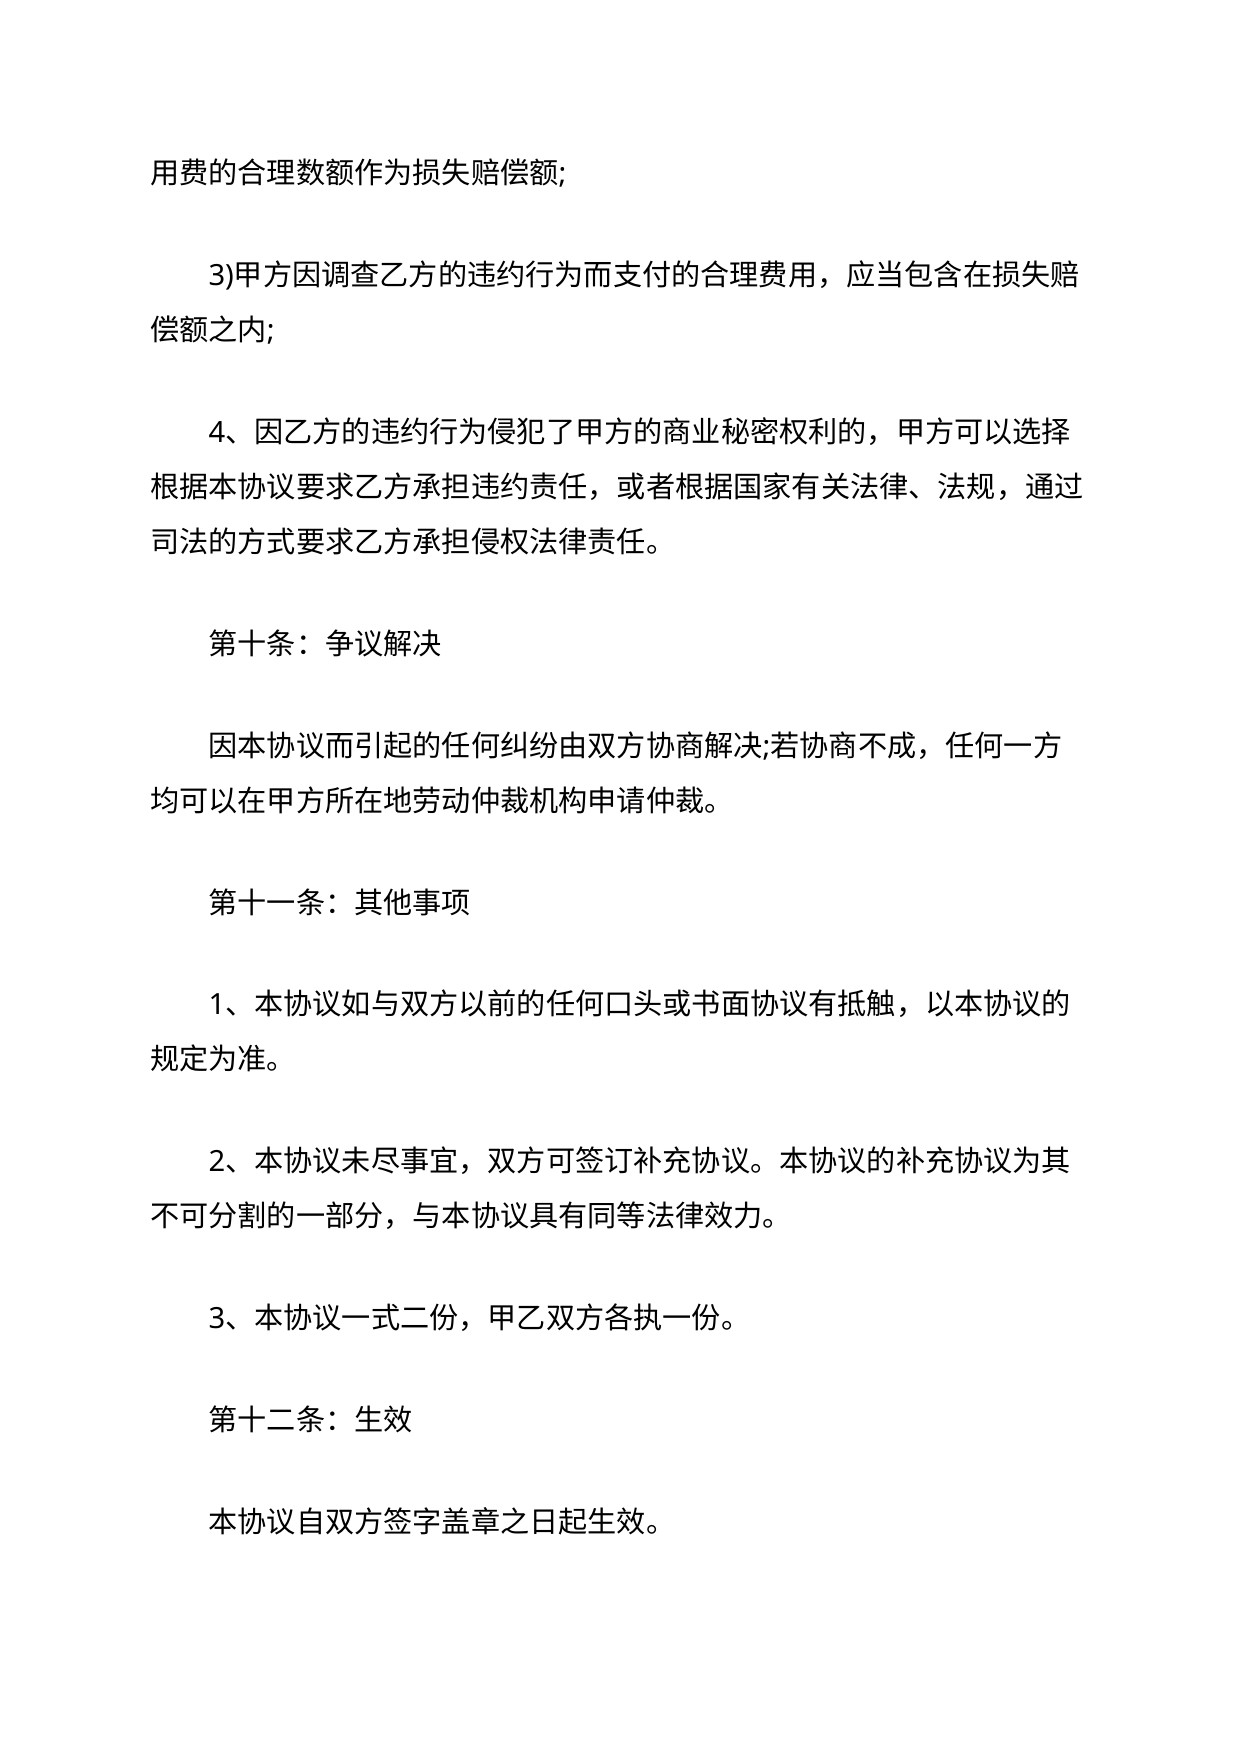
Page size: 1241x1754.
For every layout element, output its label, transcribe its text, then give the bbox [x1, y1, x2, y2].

text 3)甲方因调查乙方的违约行为而支付的合理费用，应当包含在损失赔偿额之内; [150, 252, 1090, 349]
text 第十一条：其他事项 [150, 879, 1090, 921]
text 因本协议而引起的任何纠纷由双方协商解决;若协商不成，任何一方均可以在甲方所在地劳动仲裁机构申请仲裁。 [150, 722, 1090, 820]
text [150, 150, 1090, 192]
text 1、本协议如与双方以前的任何口头或书面协议有抵触，以本协议的规定为准。 [150, 981, 1090, 1078]
text 第十条：争议解决 [150, 621, 1090, 663]
text 本协议自双方签字盖章之日起生效。 [150, 1498, 1090, 1541]
text 2、本协议未尽事宜，双方可签订补充协议。本协议的补充协议为其不可分割的一部分，与本协议具有同等法律效力。 [150, 1138, 1090, 1235]
text 3、本协议一式二份，甲乙双方各执一份。 [150, 1294, 1090, 1337]
text 4、因乙方的违约行为侵犯了甲方的商业秘密权利的，甲方可以选择根据本协议要求乙方承担违约责任，或者根据国家有关法律、法规，通过司法的方式要求乙方承担侵权法律责任。 [150, 409, 1090, 561]
text 第十二条：生效 [150, 1396, 1090, 1439]
